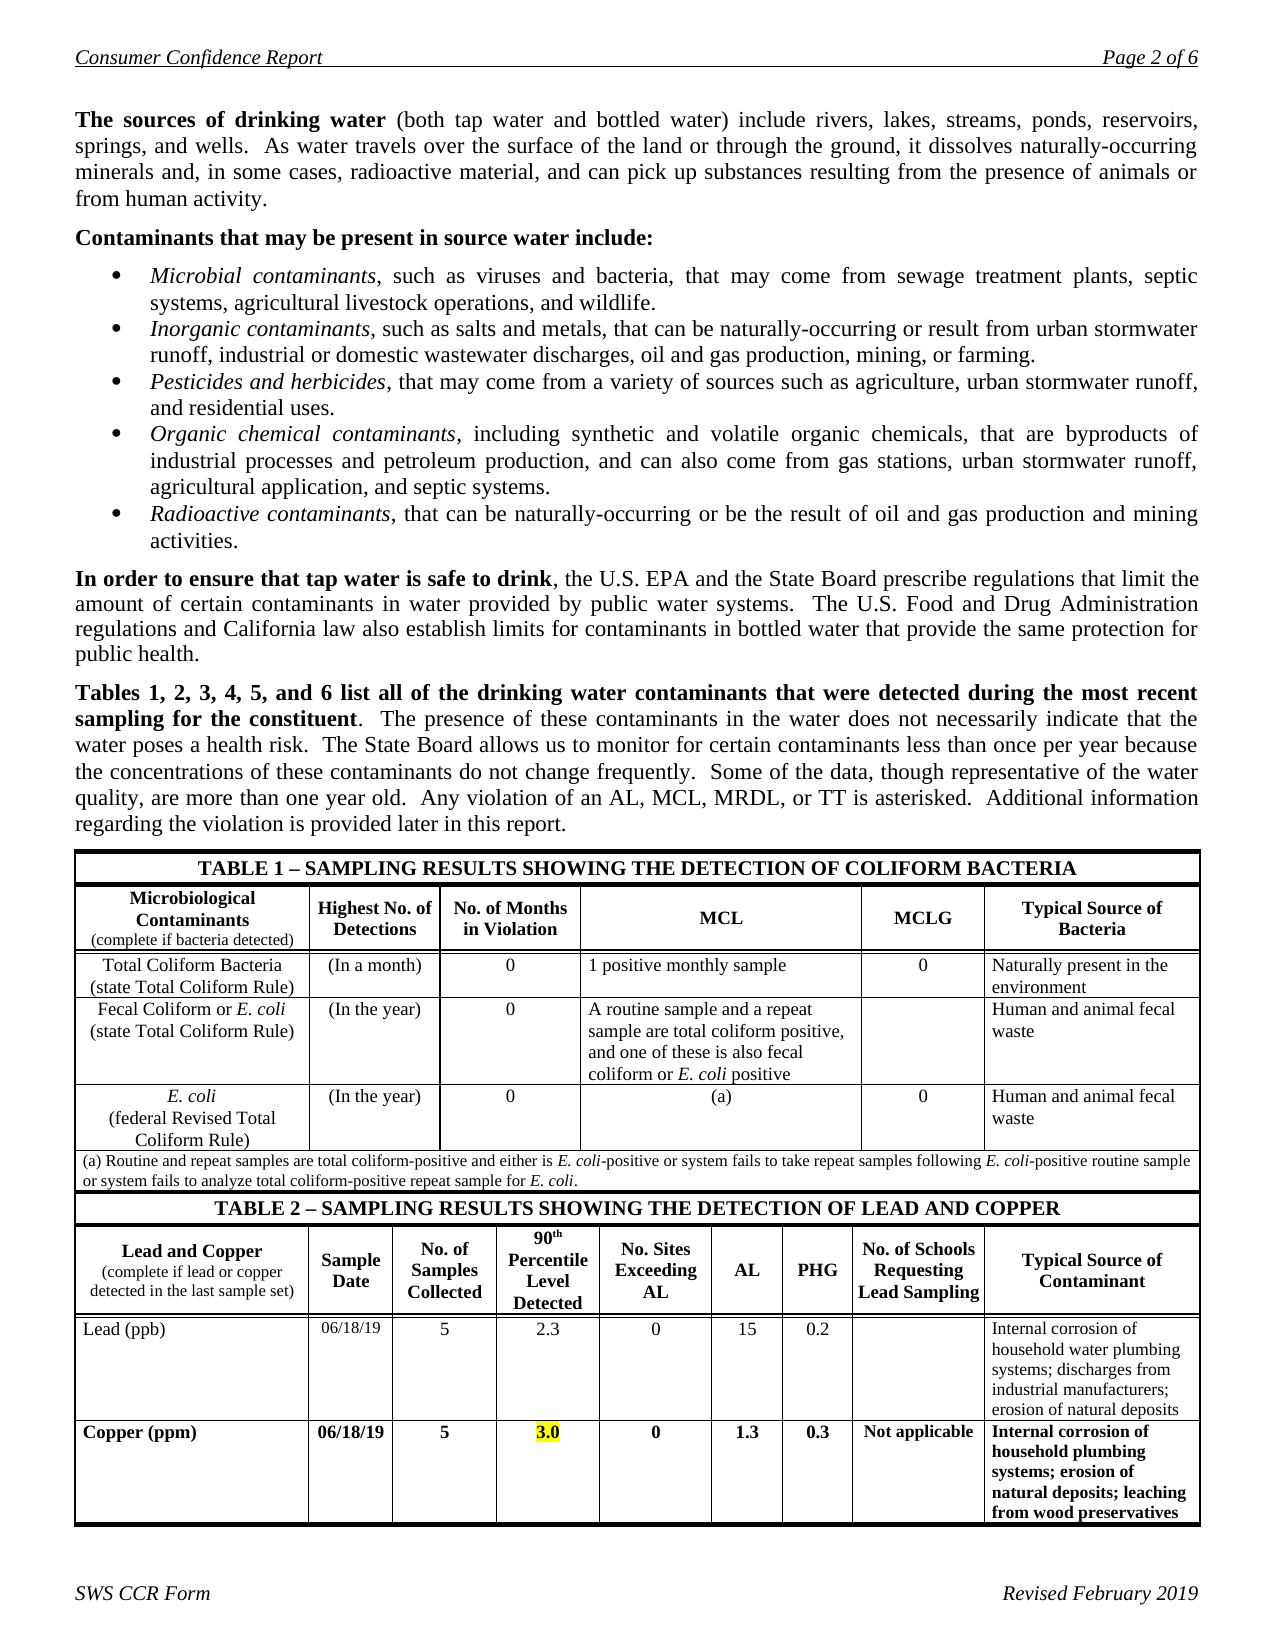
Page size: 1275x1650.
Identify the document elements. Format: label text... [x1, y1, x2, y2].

table_cell [853, 1318, 984, 1419]
table_header Table 1 – SAMPLING RESULTS SHOWING the detection of coliform bacteria [76, 854, 1199, 882]
table_cell 0 [600, 1421, 711, 1522]
text The sources of drinking water (both tap water and bottled water) include rivers, lakes, streams, ponds, reservoirs, springs, and wells. As water travels over the surface of the land or through the ground, it dissolves naturally-occurring minerals and, in some cases, radioactive material, and can pick up substances resulting from the presence of animals or from human activity. [75, 106, 1200, 211]
table_cell 0 [600, 1318, 711, 1419]
table_cell Lead and Copper (complete if lead or copper detected in the last sample set) [76, 1227, 308, 1313]
table_cell Naturally present in the environment [985, 954, 1199, 997]
table_cell 5 [393, 1318, 496, 1419]
table_cell 0 [441, 998, 580, 1084]
text Contaminants that may be present in source water include: [75, 223, 1200, 250]
table_cell 0 [441, 954, 580, 997]
table_cell Typical Source of Bacteria [985, 887, 1199, 949]
list Microbial contaminants, such as viruses and bacteria, that may come from sewage treatment plants, septic systems, agricultural livestock operations, and wildlife. [112, 262, 1200, 315]
table_cell (In a month) [310, 954, 439, 997]
table_cell Internal corrosion of household plumbing systems; erosion of natural deposits; leaching from wood preservatives [985, 1421, 1199, 1522]
table_cell 0 [862, 1085, 984, 1150]
table_cell No. of Months in Violation [441, 887, 580, 949]
table_cell No. Sites Exceeding AL [600, 1227, 711, 1313]
table_cell 0.3 [783, 1421, 852, 1522]
table_cell 0 [862, 954, 984, 997]
list Radioactive contaminants, that can be naturally-occurring or be the result of oil and gas production and mining activities. [112, 499, 1200, 554]
list Organic chemical contaminants, including synthetic and volatile organic chemicals, that are byproducts of industrial processes and petroleum production, and can also come from gas stations, urban stormwater runoff, agricultural application, and septic systems. [112, 421, 1200, 499]
table_cell 3.0 [497, 1421, 599, 1522]
table_cell 06/18/19 [309, 1318, 392, 1419]
table_cell Microbiological Contaminants (complete if bacteria detected) [76, 887, 309, 949]
table_cell 06/18/19 [309, 1421, 392, 1522]
table_cell A routine sample and a repeat sample are total coliform positive, and one of these is also fecal coliform or E. coli positive [581, 998, 861, 1084]
table_cell (In the year) [310, 1085, 439, 1150]
table_cell No. of Samples Collected [393, 1227, 496, 1313]
table_cell 90th Percentile Level Detected [497, 1227, 599, 1313]
list Pesticides and herbicides, that may come from a variety of sources such as agriculture, urban stormwater runoff, and residential uses. [112, 368, 1200, 421]
table_cell Not applicable [853, 1421, 984, 1522]
text In order to ensure that tap water is safe to drink, the U.S. EPA and the State Board prescribe regulations that limit the amount of certain contaminants in water provided by public water systems. The U.S. Food and Drug Administration regulations and California law also establish limits for contaminants in bottled water that provide the same protection for public health. [75, 566, 1200, 666]
table_cell 1.3 [712, 1421, 782, 1522]
table_cell No. of Schools Requesting Lead Sampling [853, 1227, 984, 1313]
table_cell E. coli (federal Revised Total Coliform Rule) [76, 1085, 309, 1150]
table_cell Fecal Coliform or E. coli (state Total Coliform Rule) [76, 998, 309, 1084]
table_cell Total Coliform Bacteria (state Total Coliform Rule) [76, 954, 309, 997]
table_cell Sample Date [309, 1227, 392, 1313]
text Tables 1, 2, 3, 4, 5, and 6 list all of the drinking water contaminants that were detected during the most recent sampling for the constituent. The presence of these contaminants in the water does not necessarily indicate that the water poses a health risk. The State Board allows us to monitor for certain contaminants less than once per year because the concentrations of these contaminants do not change frequently. Some of the data, though representative of the water quality, are more than one year old. Any violation of an AL, MCL, MRDL, or TT is asterisked. Additional information regarding the violation is provided later in this report. [75, 679, 1200, 837]
table_cell MCLG [862, 887, 984, 949]
table_cell 5 [393, 1421, 496, 1522]
table_cell Human and animal fecal waste [985, 998, 1199, 1084]
table_cell Typical Source of Contaminant [985, 1227, 1199, 1313]
table_cell 2.3 [497, 1318, 599, 1419]
table_cell [862, 998, 984, 1084]
table_cell (a) Routine and repeat samples are total coliform-positive and either is E. coli-positive or system fails to take repeat samples following E. coli-positive routine sample or system fails to analyze total coliform-positive repeat sample for E. coli. [76, 1151, 1199, 1189]
table_cell 1 positive monthly sample [581, 954, 861, 997]
table_cell Internal corrosion of household water plumbing systems; discharges from industrial manufacturers; erosion of natural deposits [985, 1318, 1199, 1419]
table_cell 0.2 [783, 1318, 852, 1419]
table_cell Highest No. of Detections [310, 887, 439, 949]
table_cell [712, 1227, 782, 1313]
table_cell 15 [712, 1318, 782, 1419]
table_cell Human and animal fecal waste [985, 1085, 1199, 1150]
table_cell Table 2 – SAMPLING RESULTS SHOWING THE detection of Lead and copper [76, 1194, 1199, 1222]
table_cell (In the year) [310, 998, 439, 1084]
list Inorganic contaminants, such as salts and metals, that can be naturally-occurring or result from urban stormwater runoff, industrial or domestic wastewater discharges, oil and gas production, mining, or farming. [112, 315, 1200, 368]
table_cell (a) [581, 1085, 861, 1150]
table_cell PHG [783, 1227, 852, 1313]
table_cell MCL [581, 887, 861, 949]
table_cell Lead (ppb) [76, 1318, 308, 1419]
table_cell Copper (ppm) [76, 1421, 308, 1522]
table_cell 0 [441, 1085, 580, 1150]
